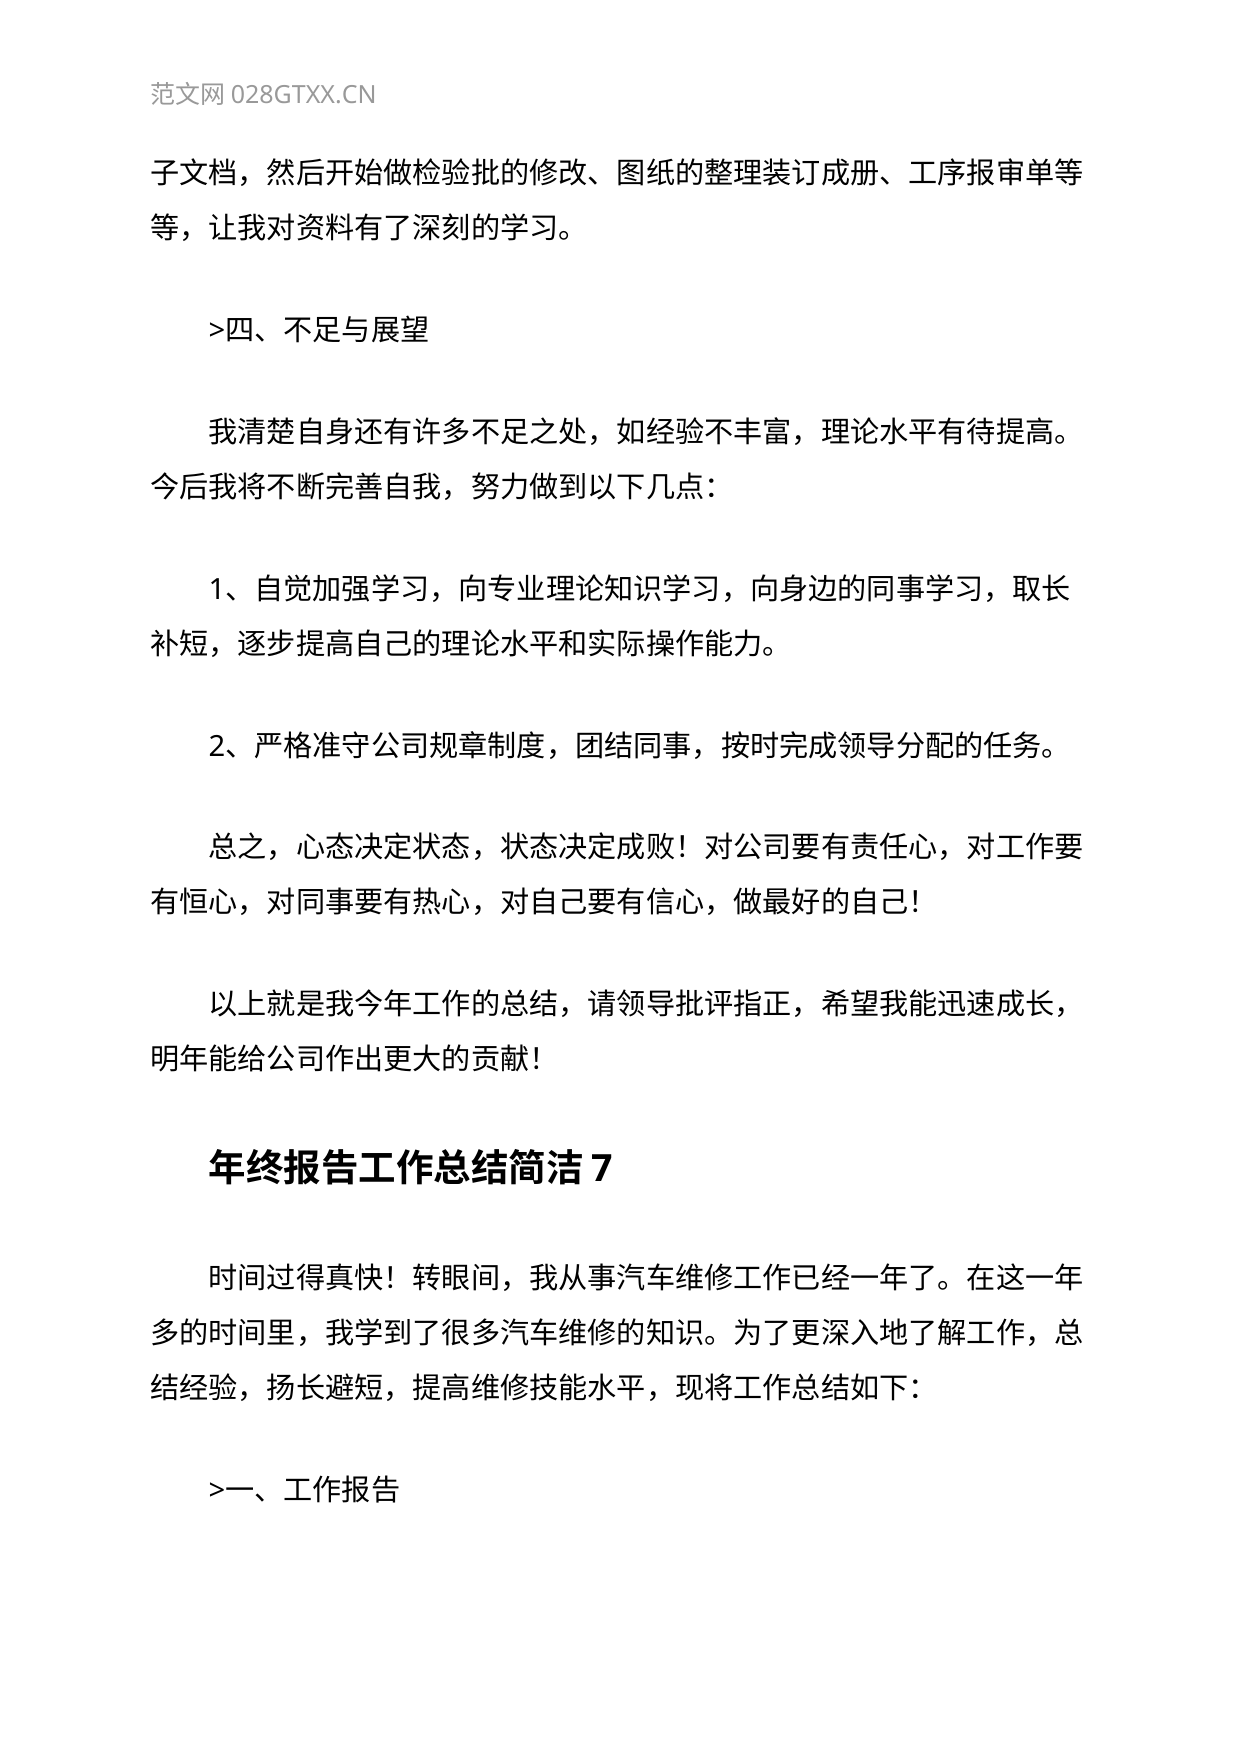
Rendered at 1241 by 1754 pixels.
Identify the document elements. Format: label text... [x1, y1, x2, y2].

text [150, 150, 1090, 247]
text 时间过得真快！转眼间，我从事汽车维修工作已经一年了。在这一年多的时间里，我学到了很多汽车维修的知识。为了更深入地了解工作，总结经验，扬长避短，提高维修技能水平，现将工作总结如下： [150, 1255, 1090, 1407]
text 总之，心态决定状态，状态决定成败！对公司要有责任心，对工作要有恒心，对同事要有热心，对自己要有信心，做最好的自己！ [150, 824, 1090, 921]
text 2、严格准守公司规章制度，团结同事，按时完成领导分配的任务。 [150, 722, 1090, 764]
text 以上就是我今年工作的总结，请领导批评指正，希望我能迅速成长，明年能给公司作出更大的贡献！ [150, 981, 1090, 1078]
text 我清楚自身还有许多不足之处，如经验不丰富，理论水平有待提高。今后我将不断完善自我，努力做到以下几点： [150, 409, 1090, 506]
text >一、工作报告 [150, 1467, 1090, 1509]
text 年终报告工作总结简洁7 [150, 1137, 1090, 1192]
text 1、自觉加强学习，向专业理论知识学习，向身边的同事学习，取长补短，逐步提高自己的理论水平和实际操作能力。 [150, 565, 1090, 663]
text >四、不足与展望 [150, 307, 1090, 349]
